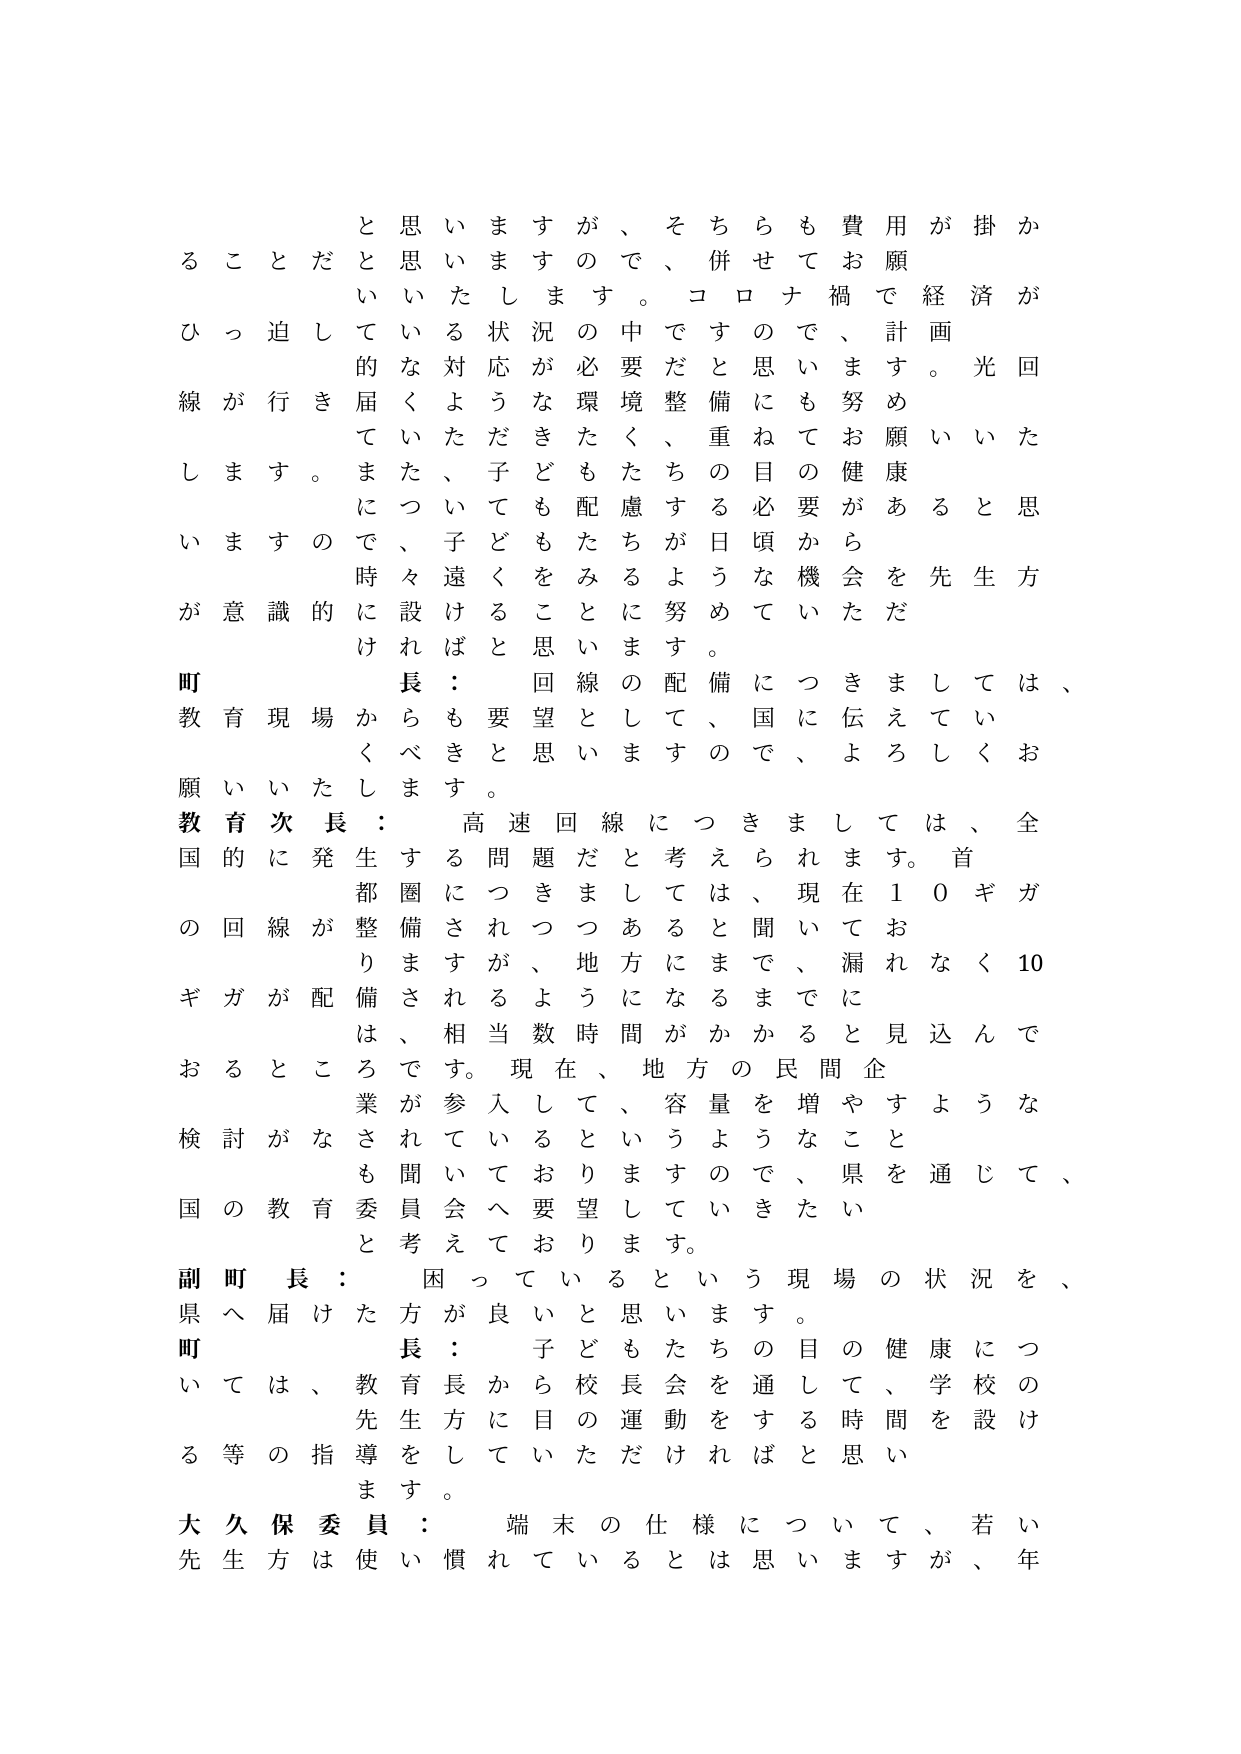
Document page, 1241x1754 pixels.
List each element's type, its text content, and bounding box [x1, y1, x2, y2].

text 都圏につきましては、現在１０ギガの回線が整備されつつあると聞いてお [178, 874, 1062, 944]
text 業が参入して、容量を増やすような検討がなされているというようなこと [178, 1085, 1062, 1155]
text 副町長： 困っているという現場の状況を、県へ届けた方が良いと思います。 [178, 1260, 1062, 1331]
text 先生方に目の運動をする時間を設ける等の指導をしていただければと思い [178, 1401, 1062, 1471]
text と考えております。 [178, 1225, 1062, 1260]
text 的な対応が必要だと思います。光回線が行き届くような環境整備にも努め [178, 348, 1062, 418]
text ます。 [178, 1471, 1062, 1506]
text 町 長： 子どもたちの目の健康については、教育長から校長会を通して、学校の [178, 1331, 1062, 1401]
text いいたします。コロナ禍で経済がひっ迫している状況の中ですので、計画 [178, 277, 1062, 348]
text 時々遠くをみるような機会を先生方が意識的に設けることに努めていただ [178, 558, 1062, 628]
text も聞いておりますので、県を通じて、国の教育委員会へ要望していきたい [178, 1155, 1062, 1225]
text りますが、地方にまで、漏れなく10ギガが配備されるようになるまでに [178, 944, 1062, 1014]
text と思いますが、そちらも費用が掛かることだと思いますので、併せてお願 [178, 207, 1062, 277]
text 大久保委員： 端末の仕様について、若い先生方は使い慣れているとは思いますが、年 [178, 1506, 1062, 1576]
text くべきと思いますので、よろしくお願いいたします。 [178, 734, 1062, 804]
text ていただきたく、重ねてお願いいたします。また、子どもたちの目の健康 [178, 418, 1062, 488]
text についても配慮する必要があると思いますので、子どもたちが日頃から [178, 488, 1062, 558]
text は、相当数時間がかかると見込んでおるところです。現在、地方の民間企 [178, 1014, 1062, 1085]
text ければと思います。 [178, 628, 1062, 663]
text 教育次長： 高速回線につきましては、全国的に発生する問題だと考えられます。首 [178, 804, 1062, 874]
text 町 長： 回線の配備につきましては、教育現場からも要望として、国に伝えてい [178, 663, 1062, 734]
